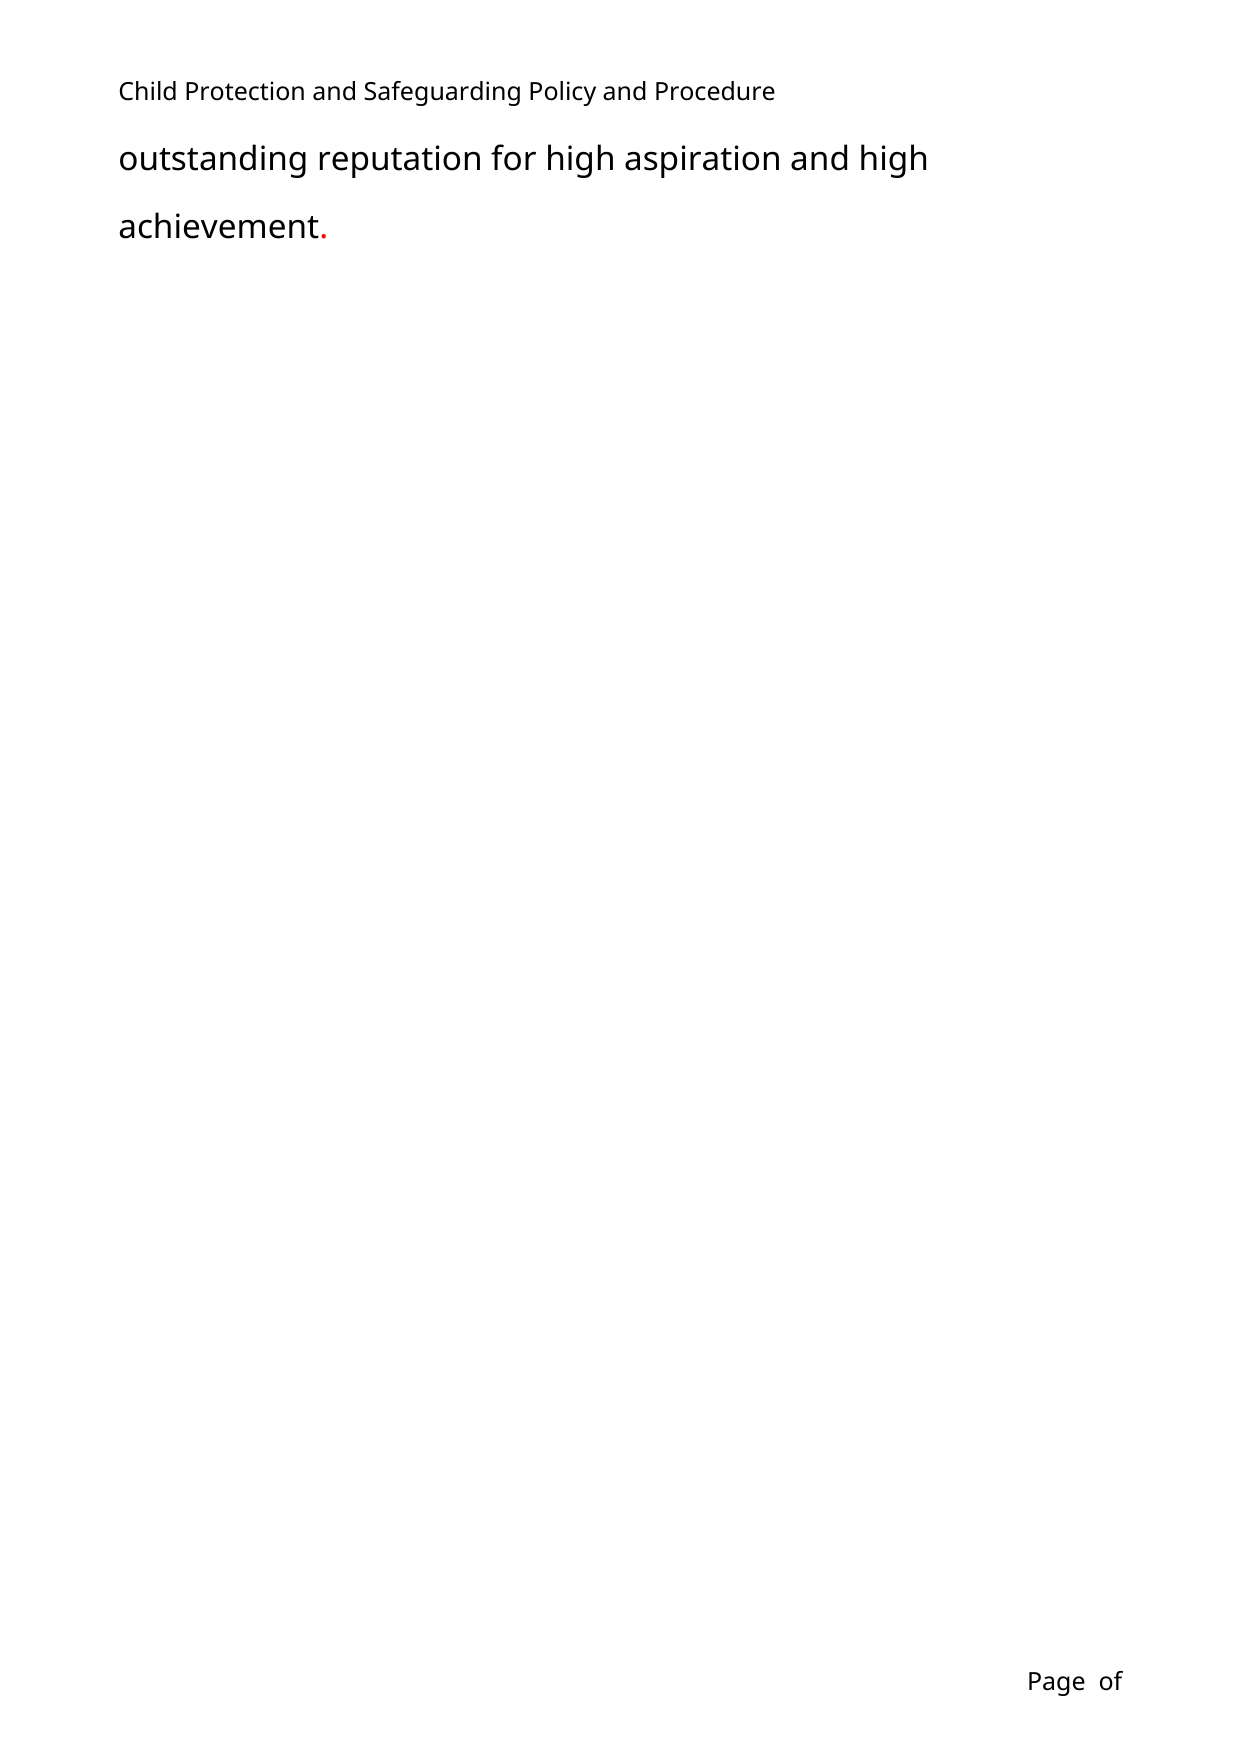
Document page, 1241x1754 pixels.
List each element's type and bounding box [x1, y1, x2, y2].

text [118, 135, 1122, 248]
